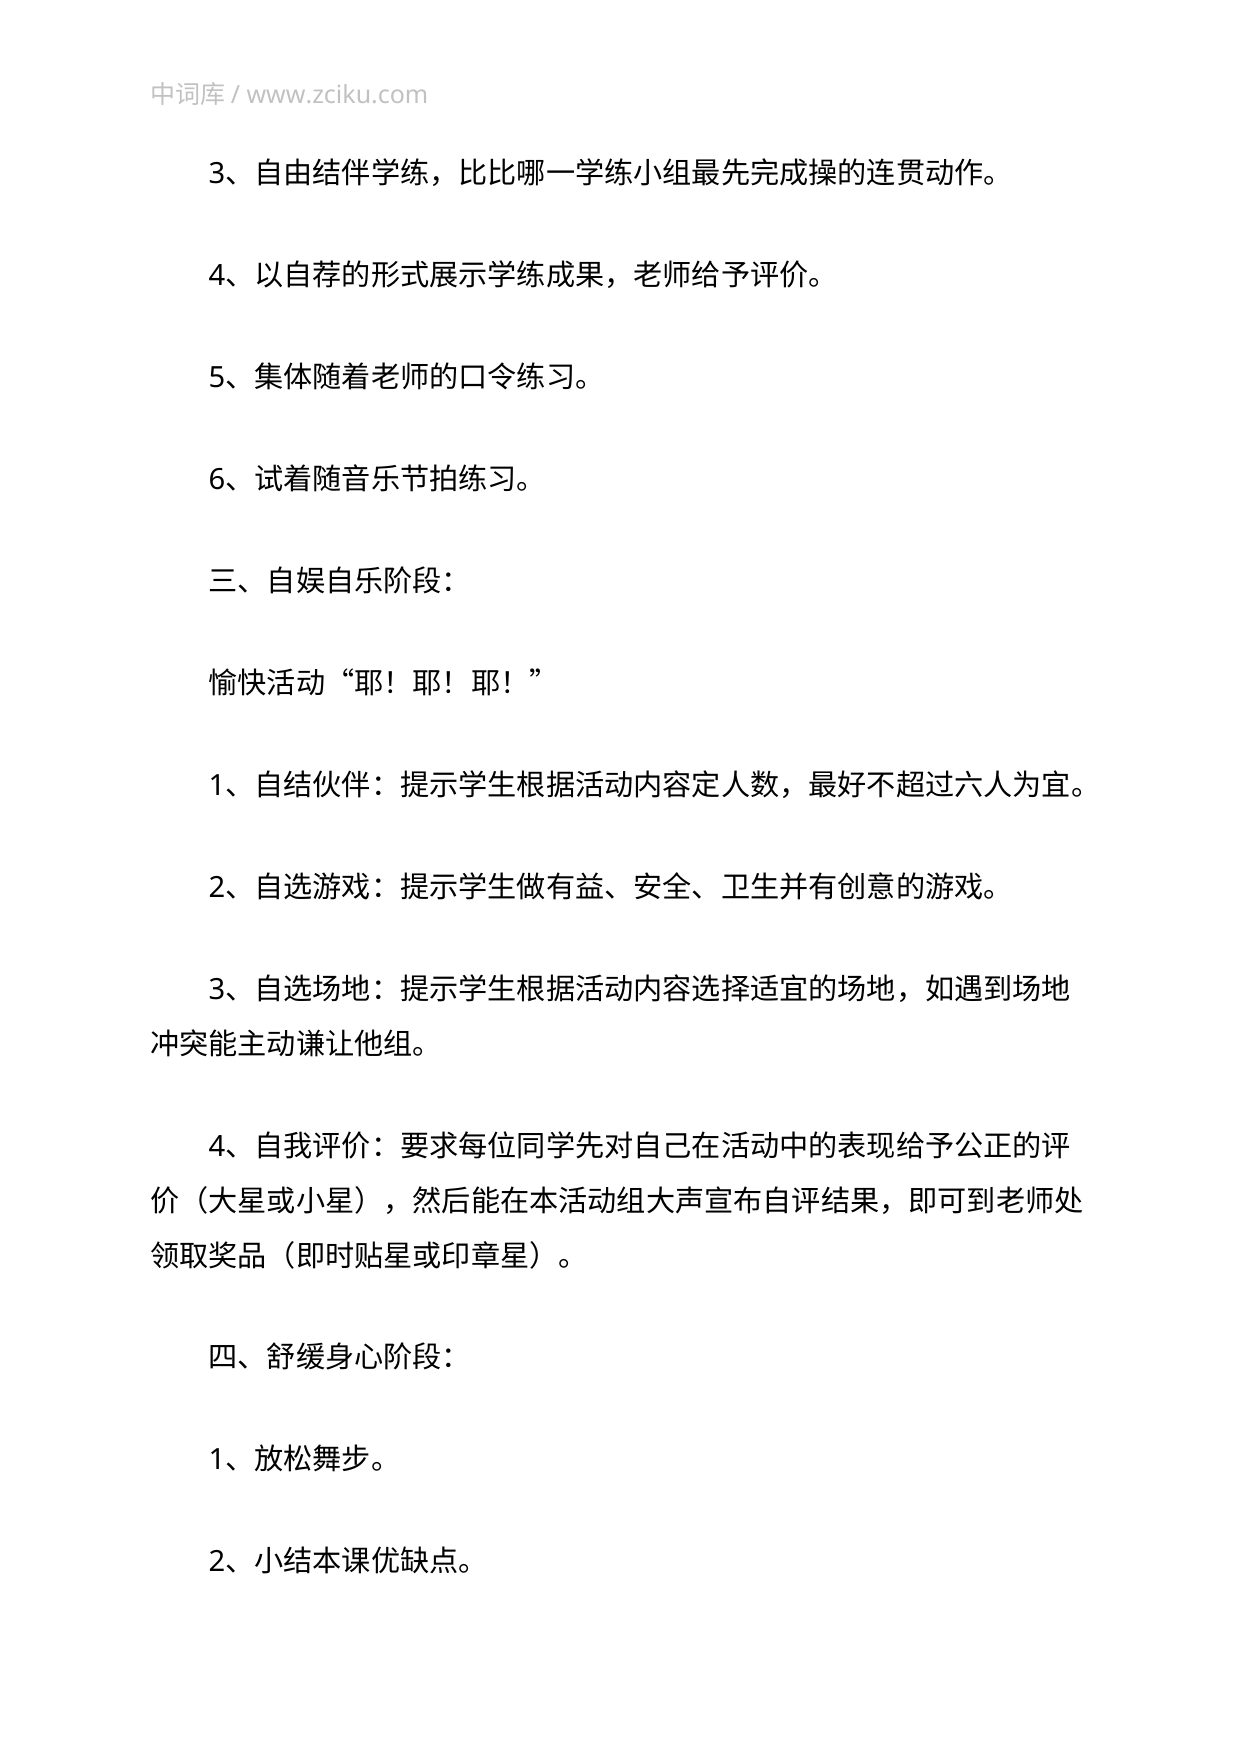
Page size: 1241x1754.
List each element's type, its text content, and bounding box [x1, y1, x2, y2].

text 2、小结本课优缺点。 [150, 1538, 1090, 1580]
text 1、放松舞步。 [150, 1436, 1090, 1478]
text 4、以自荐的形式展示学练成果，老师给予评价。 [150, 252, 1090, 294]
text 3、自由结伴学练，比比哪一学练小组最先完成操的连贯动作。 [150, 150, 1090, 192]
text 3、自选场地：提示学生根据活动内容选择适宜的场地，如遇到场地冲突能主动谦让他组。 [150, 965, 1090, 1063]
text 愉快活动“耶！耶！耶！” [150, 660, 1090, 702]
text 5、集体随着老师的口令练习。 [150, 354, 1090, 396]
text 4、自我评价：要求每位同学先对自己在活动中的表现给予公正的评价（大星或小星），然后能在本活动组大声宣布自评结果，即可到老师处领取奖品（即时贴星或印章星）。 [150, 1122, 1090, 1274]
text 2、自选游戏：提示学生做有益、安全、卫生并有创意的游戏。 [150, 863, 1090, 906]
text 1、自结伙伴：提示学生根据活动内容定人数，最好不超过六人为宜。 [150, 761, 1090, 804]
text 三、自娱自乐阶段： [150, 558, 1090, 600]
text 6、试着随音乐节拍练习。 [150, 456, 1090, 498]
text 四、舒缓身心阶段： [150, 1334, 1090, 1376]
